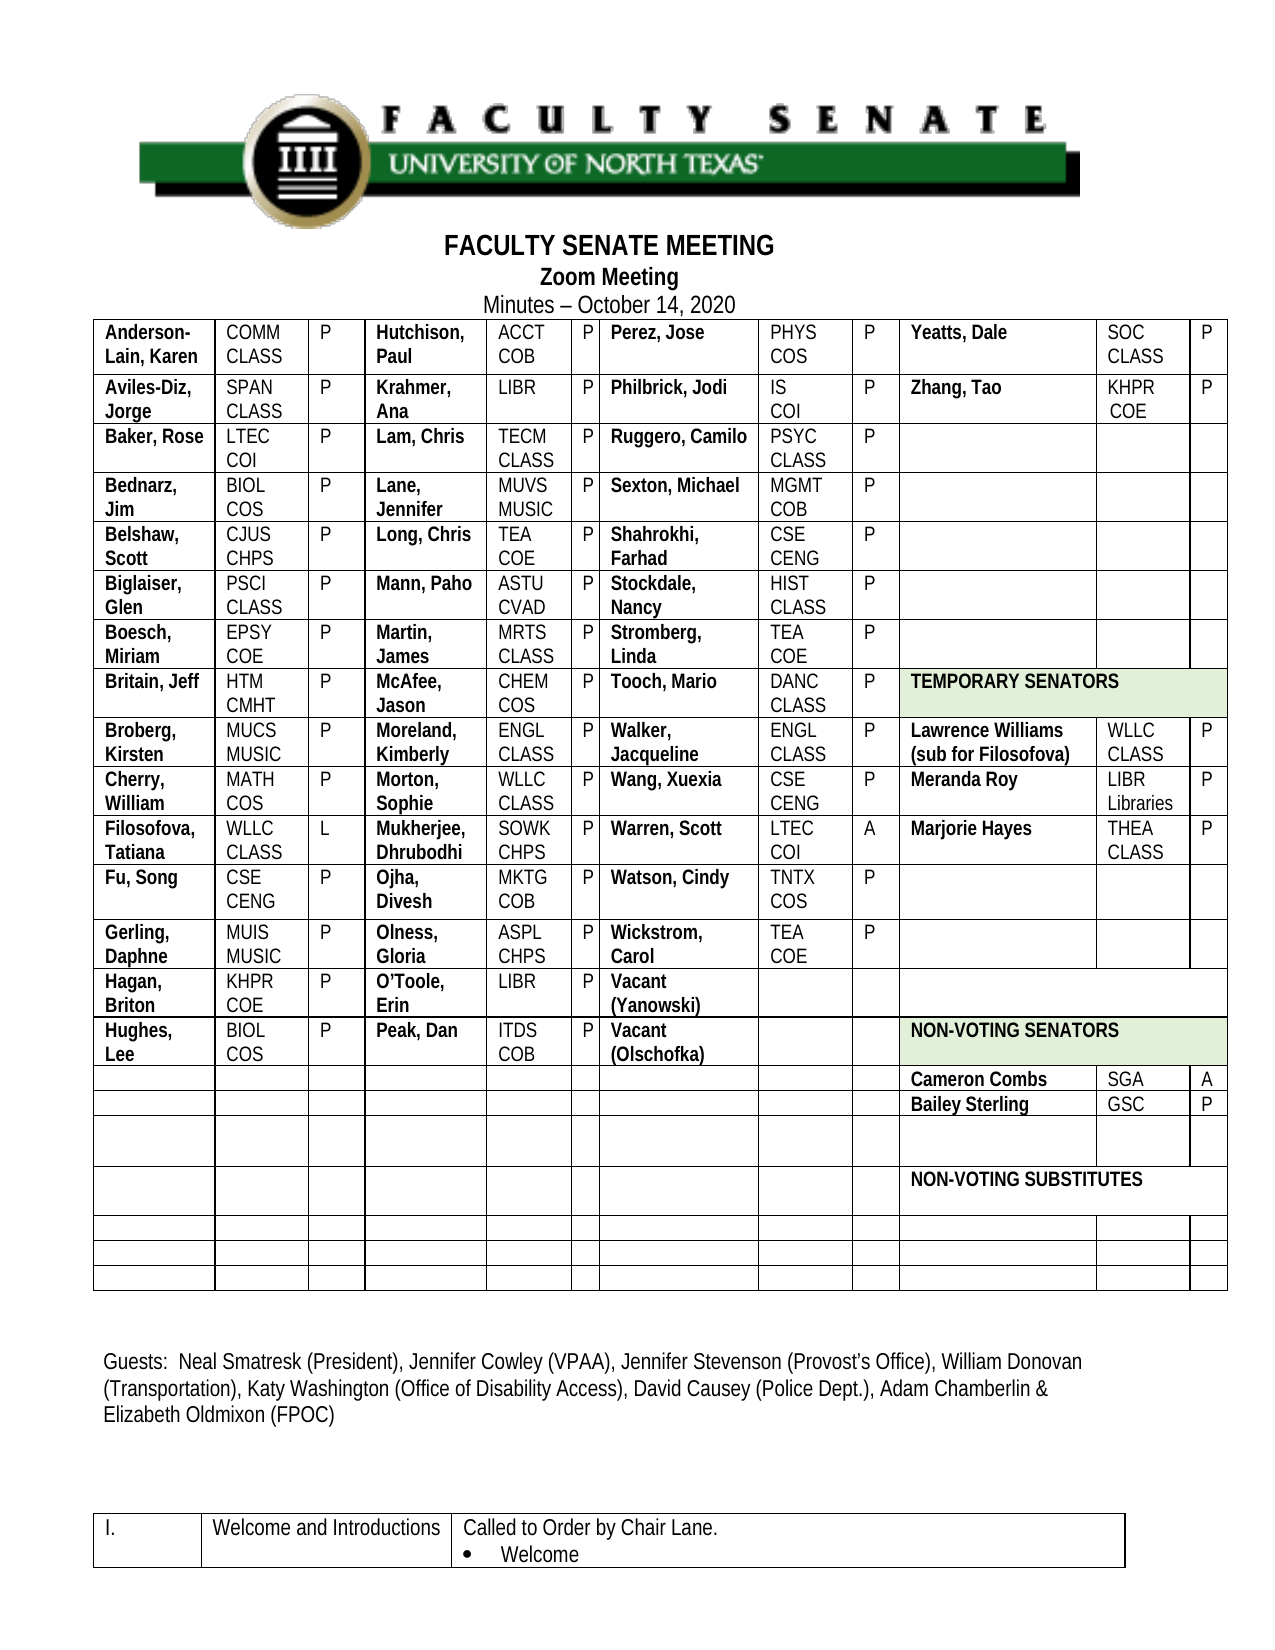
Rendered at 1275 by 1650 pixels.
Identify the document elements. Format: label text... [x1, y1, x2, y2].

table_cell CSE CENG [759, 522, 852, 570]
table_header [452, 1514, 1124, 1567]
table_cell Boesch, Miriam [94, 620, 214, 668]
table_cell PSCI CLASS [216, 571, 308, 619]
table_cell [1191, 1216, 1227, 1240]
text Minutes – October 14, 2020 [94, 290, 1125, 319]
table_cell [900, 620, 1096, 668]
table_cell Wang, Xuexia [600, 767, 758, 815]
table_cell Broberg, Kirsten [94, 718, 214, 766]
table_cell [1191, 473, 1227, 521]
table_cell [1097, 1216, 1189, 1240]
table_cell Zhang, Tao [900, 375, 1096, 423]
table_cell MRTS CLASS [487, 620, 571, 668]
table_cell [1097, 620, 1189, 668]
table_header Yeatts, Dale [900, 320, 1096, 374]
table_cell [309, 1216, 364, 1240]
table_cell [1097, 473, 1189, 521]
table_cell Long, Chris [366, 522, 486, 570]
table_cell [487, 1116, 571, 1166]
table_cell Tooch, Mario [600, 669, 758, 717]
table_cell [216, 1266, 308, 1290]
table_cell P [853, 375, 899, 423]
table_cell P [572, 571, 599, 619]
table_cell [1191, 865, 1227, 918]
table_cell GSC [1097, 1091, 1189, 1115]
table_cell [366, 1091, 486, 1115]
table_cell [366, 1167, 486, 1215]
table_cell [853, 1266, 899, 1290]
table_cell Hagan, Briton [94, 969, 214, 1016]
table_cell P [309, 767, 364, 815]
table_cell P [309, 865, 364, 918]
table_cell P [309, 522, 364, 570]
table_cell [216, 1116, 308, 1166]
table_cell Morton, Sophie [366, 767, 486, 815]
table_cell LTEC COI [759, 816, 852, 864]
table_cell [853, 1116, 899, 1166]
table_cell P [1191, 767, 1227, 815]
table_header P [853, 320, 899, 374]
table_cell [600, 1167, 758, 1215]
table_cell [1191, 424, 1227, 472]
table_cell NON-VOTING SENATORS [900, 1018, 1227, 1065]
table_cell [366, 1066, 486, 1090]
table_cell MUIS MUSIC [216, 920, 308, 967]
table_cell [1097, 522, 1189, 570]
table_cell [853, 1167, 899, 1215]
table_cell [487, 1091, 571, 1115]
table_cell [1097, 865, 1189, 918]
table_cell Moreland, Kimberly [366, 718, 486, 766]
table_cell P [572, 375, 599, 423]
table_cell WLLC CLASS [487, 767, 571, 815]
table_cell [366, 1216, 486, 1240]
table_cell [487, 1216, 571, 1240]
table_cell [1097, 1241, 1189, 1265]
table_cell [309, 1266, 364, 1290]
table_cell [309, 1241, 364, 1265]
table_cell [94, 1216, 214, 1240]
table_cell Wickstrom, Carol [600, 920, 758, 967]
table_cell Ruggero, Camilo [600, 424, 758, 472]
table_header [202, 1514, 451, 1567]
table_cell THEA CLASS [1097, 816, 1189, 864]
table_cell Cameron Combs [900, 1066, 1096, 1090]
table_cell McAfee, Jason [366, 669, 486, 717]
table_cell LIBR [487, 375, 571, 423]
table_cell P [572, 767, 599, 815]
table_cell [94, 1116, 214, 1166]
table_cell A [1191, 1066, 1227, 1090]
table_cell [600, 1091, 758, 1115]
table_cell [309, 1091, 364, 1115]
table_header I. [94, 1514, 201, 1567]
table_cell Vacant (Olschofka) [600, 1018, 758, 1065]
table_cell TEA COE [487, 522, 571, 570]
table_cell [759, 1216, 852, 1240]
table_cell P [853, 767, 899, 815]
table_cell [900, 1266, 1096, 1290]
table_cell P [572, 969, 599, 1016]
table_cell P [572, 920, 599, 967]
table_cell P [309, 920, 364, 967]
table_cell P [853, 522, 899, 570]
table_cell [94, 1266, 214, 1290]
table_cell [1097, 1266, 1189, 1290]
table_cell Ojha, Divesh [366, 865, 486, 918]
table_header Anderson-Lain, Karen [94, 320, 214, 374]
table_cell [1191, 1116, 1227, 1166]
table_cell [216, 1167, 308, 1215]
table_cell P [1191, 816, 1227, 864]
table_cell [216, 1241, 308, 1265]
table_cell MUCS MUSIC [216, 718, 308, 766]
table_cell Mann, Paho [366, 571, 486, 619]
table_cell Belshaw, Scott [94, 522, 214, 570]
table_cell TEMPORARY SENATORS [900, 669, 1227, 717]
table_cell [1097, 571, 1189, 619]
table_cell P [572, 865, 599, 918]
table_cell Bednarz, Jim [94, 473, 214, 521]
text Guests: Neal Smatresk (President), Jennifer Cowley (VPAA), Jennifer Stevenson (Provost’s Office), William Donovan (Transportation), Katy Washington (Office of Disability Access), David Causey (Police Dept.), Adam Chamberlin & Elizabeth Oldmixon (FPOC) [103, 1348, 1125, 1427]
table_cell SPAN CLASS [216, 375, 308, 423]
table_cell [309, 1167, 364, 1215]
table_cell MGMT COB [759, 473, 852, 521]
table_cell ITDS COB [487, 1018, 571, 1065]
table_cell Philbrick, Jodi [600, 375, 758, 423]
table_cell ASTU CVAD [487, 571, 571, 619]
table_cell [572, 1066, 599, 1090]
table_cell PSYC CLASS [759, 424, 852, 472]
table_cell P [853, 865, 899, 918]
table_cell P [853, 571, 899, 619]
table_cell Biglaiser, Glen [94, 571, 214, 619]
table_cell [853, 1018, 899, 1065]
table_cell [1191, 920, 1227, 967]
table_cell [1097, 424, 1189, 472]
table_cell Baker, Rose [94, 424, 214, 472]
table_cell P [309, 375, 364, 423]
table_cell Britain, Jeff [94, 669, 214, 717]
table_header COMM CLASS [216, 320, 308, 374]
table_cell [572, 1241, 599, 1265]
table_cell [900, 920, 1096, 967]
table_cell [853, 1066, 899, 1090]
table_cell [900, 522, 1096, 570]
table_cell [309, 1066, 364, 1090]
table_cell DANC CLASS [759, 669, 852, 717]
table_cell MATH COS [216, 767, 308, 815]
table_cell P [572, 1018, 599, 1065]
table_header P [572, 320, 599, 374]
table_header P [1191, 320, 1227, 374]
table_cell IS COI [759, 375, 852, 423]
table_cell [366, 1266, 486, 1290]
table_cell KHPR COE [216, 969, 308, 1016]
table_cell P [309, 718, 364, 766]
table_cell ENGL CLASS [759, 718, 852, 766]
table_cell CJUS CHPS [216, 522, 308, 570]
table_cell [900, 1241, 1096, 1265]
table_cell Martin, James [366, 620, 486, 668]
table_cell [759, 1167, 852, 1215]
table_cell P [572, 620, 599, 668]
table_cell [853, 1091, 899, 1115]
table_cell [900, 969, 1227, 1016]
table_cell ENGL CLASS [487, 718, 571, 766]
table_cell [759, 1116, 852, 1166]
table_cell Watson, Cindy [600, 865, 758, 918]
table_cell [572, 1091, 599, 1115]
table_cell TECM CLASS [487, 424, 571, 472]
table_cell Lawrence Williams (sub for Filosofova) [900, 718, 1096, 766]
table_cell Aviles-Diz, Jorge [94, 375, 214, 423]
table_cell [1191, 1241, 1227, 1265]
table_cell P [572, 669, 599, 717]
table_cell EPSY COE [216, 620, 308, 668]
table_cell MUVS MUSIC [487, 473, 571, 521]
table_cell Olness, Gloria [366, 920, 486, 967]
table_header Hutchison, Paul [366, 320, 486, 374]
table_cell P [572, 473, 599, 521]
table_cell [853, 1241, 899, 1265]
table_cell [600, 1116, 758, 1166]
table_cell ASPL CHPS [487, 920, 571, 967]
table_cell NON-VOTING SUBSTITUTES [900, 1167, 1227, 1215]
table_cell [94, 1091, 214, 1115]
table_cell SGA [1097, 1066, 1189, 1090]
table_cell [600, 1066, 758, 1090]
table_cell Marjorie Hayes [900, 816, 1096, 864]
table_cell P [853, 424, 899, 472]
table_cell Fu, Song [94, 865, 214, 918]
table_cell [1097, 1116, 1189, 1166]
table_cell [900, 571, 1096, 619]
table_cell LTEC COI [216, 424, 308, 472]
table_cell Lam, Chris [366, 424, 486, 472]
table_cell O’Toole, Erin [366, 969, 486, 1016]
table_cell Walker, Jacqueline [600, 718, 758, 766]
table_cell [216, 1216, 308, 1240]
table_cell [1097, 920, 1189, 967]
table_cell [487, 1266, 571, 1290]
picture [138, 93, 1080, 229]
table_cell Krahmer, Ana [366, 375, 486, 423]
table_cell P [309, 669, 364, 717]
table_cell P [309, 473, 364, 521]
table_cell BIOL COS [216, 1018, 308, 1065]
table_cell WLLC CLASS [1097, 718, 1189, 766]
table_cell Mukherjee, Dhrubodhi [366, 816, 486, 864]
table_cell P [309, 571, 364, 619]
table_cell CHEM COS [487, 669, 571, 717]
table_cell SOWK CHPS [487, 816, 571, 864]
table_cell P [1191, 1091, 1227, 1115]
table_cell [1191, 1266, 1227, 1290]
table_cell P [309, 424, 364, 472]
table_cell P [572, 718, 599, 766]
table_header Perez, Jose [600, 320, 758, 374]
table_cell CSE CENG [759, 767, 852, 815]
table_cell [94, 1066, 214, 1090]
table_cell [900, 865, 1096, 918]
table_cell [600, 1241, 758, 1265]
table_cell [759, 1066, 852, 1090]
table_cell [853, 1216, 899, 1240]
table_cell [94, 1167, 214, 1215]
table_cell TEA COE [759, 620, 852, 668]
table_cell Filosofova, Tatiana [94, 816, 214, 864]
table_cell Shahrokhi, Farhad [600, 522, 758, 570]
table_cell A [853, 816, 899, 864]
table_cell [759, 1266, 852, 1290]
table_cell Vacant (Yanowski) [600, 969, 758, 1016]
table_cell [572, 1116, 599, 1166]
table_cell Cherry, William [94, 767, 214, 815]
table_cell Meranda Roy [900, 767, 1096, 815]
table_cell P [1191, 375, 1227, 423]
table_cell [600, 1216, 758, 1240]
table_cell P [572, 522, 599, 570]
table_header P [309, 320, 364, 374]
table_cell [759, 1241, 852, 1265]
table_cell [1191, 522, 1227, 570]
table_header SOC CLASS [1097, 320, 1189, 374]
table_cell [216, 1066, 308, 1090]
table_cell [572, 1216, 599, 1240]
table_cell [900, 424, 1096, 472]
table_cell [900, 1116, 1096, 1166]
table_cell [759, 1018, 852, 1065]
table_cell P [572, 424, 599, 472]
table_cell [309, 1116, 364, 1166]
table_cell [216, 1091, 308, 1115]
table_cell [487, 1066, 571, 1090]
table_cell TEA COE [759, 920, 852, 967]
table_cell [366, 1116, 486, 1166]
table_cell Peak, Dan [366, 1018, 486, 1065]
text FACULTY SENATE MEETING [94, 228, 1125, 262]
table_cell P [309, 1018, 364, 1065]
table_cell P [853, 920, 899, 967]
table_cell L [309, 816, 364, 864]
table_cell HTM CMHT [216, 669, 308, 717]
table_cell [900, 1216, 1096, 1240]
table_header ACCT COB [487, 320, 571, 374]
table_cell [94, 1241, 214, 1265]
table_cell [900, 473, 1096, 521]
table_cell [600, 1266, 758, 1290]
table_cell P [853, 620, 899, 668]
table_cell WLLC CLASS [216, 816, 308, 864]
table_cell Stromberg, Linda [600, 620, 758, 668]
table_cell Gerling, Daphne [94, 920, 214, 967]
table_cell Hughes, Lee [94, 1018, 214, 1065]
table_cell MKTG COB [487, 865, 571, 918]
table_cell P [309, 620, 364, 668]
table_cell P [1191, 718, 1227, 766]
table_cell [366, 1241, 486, 1265]
table_cell [853, 969, 899, 1016]
table_cell P [853, 473, 899, 521]
table_cell [1191, 571, 1227, 619]
table_cell HIST CLASS [759, 571, 852, 619]
table_cell LIBR [487, 969, 571, 1016]
table_cell [487, 1241, 571, 1265]
table_cell P [853, 718, 899, 766]
table_cell P [309, 969, 364, 1016]
table_cell P [853, 669, 899, 717]
text Zoom Meeting [94, 262, 1125, 290]
table_cell KHPR COE [1097, 375, 1189, 423]
table_cell [572, 1167, 599, 1215]
table_cell [759, 969, 852, 1016]
table_cell TNTX COS [759, 865, 852, 918]
table_header PHYS COS [759, 320, 852, 374]
table_cell Lane, Jennifer [366, 473, 486, 521]
table_cell Bailey Sterling [900, 1091, 1096, 1115]
table_cell Sexton, Michael [600, 473, 758, 521]
table_cell [572, 1266, 599, 1290]
table_cell Warren, Scott [600, 816, 758, 864]
table_cell [759, 1091, 852, 1115]
table_cell [487, 1167, 571, 1215]
table_cell P [572, 816, 599, 864]
table_cell LIBR Libraries [1097, 767, 1189, 815]
table_cell CSE CENG [216, 865, 308, 918]
table_cell BIOL COS [216, 473, 308, 521]
table_cell [1191, 620, 1227, 668]
table_cell Stockdale, Nancy [600, 571, 758, 619]
